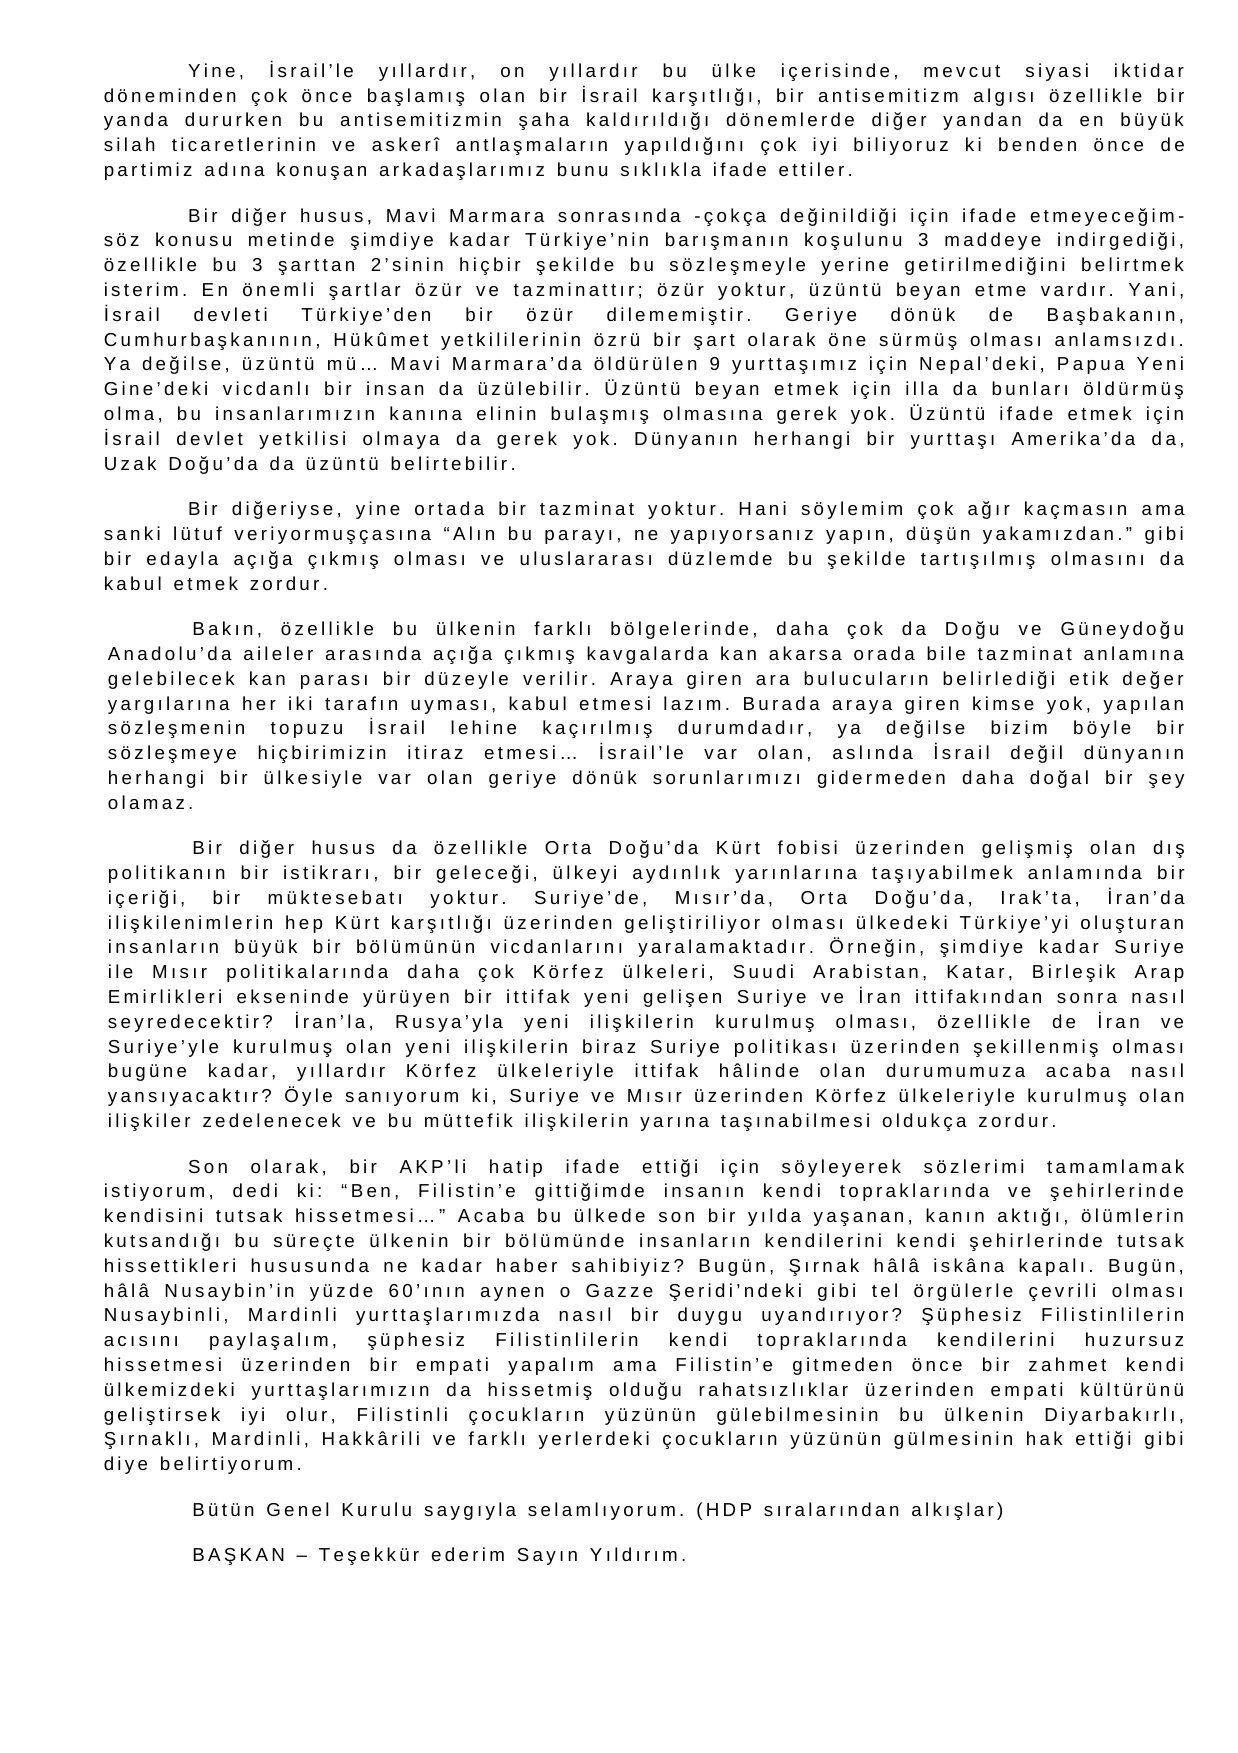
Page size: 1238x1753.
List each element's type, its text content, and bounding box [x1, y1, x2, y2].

text Bakın, özellikle bu ülkenin farklı bölgelerinde, daha çok da Doğu ve Güneydoğu Anadolu’da aileler arasında açığa çıkmış kavgalarda kan akarsa orada bile tazminat anlamına gelebilecek kan parası bir düzeyle verilir. Araya giren ara bulucuların belirlediği etik değer yargılarına her iki tarafın uyması, kabul etmesi lazım. Burada araya giren kimse yok, yapılan sözleşmenin topuzu İsrail lehine kaçırılmış durumdadır, ya değilse bizim böyle bir sözleşmeye hiçbirimizin itiraz etmesi… İsrail’le var olan, aslında İsrail değil dünyanın herhangi bir ülkesiyle var olan geriye dönük sorunlarımızı gidermeden daha doğal bir şey olamaz. [108, 618, 1186, 813]
text Son olarak, bir AKP’li hatip ifade ettiği için söyleyerek sözlerimi tamamlamak istiyorum, dedi ki: “Ben, Filistin’e gittiğimde insanın kendi topraklarında ve şehirlerinde kendisini tutsak hissetmesi…” Acaba bu ülkede son bir yılda yaşanan, kanın aktığı, ölümlerin kutsandığı bu süreçte ülkenin bir bölümünde insanların kendilerini kendi şehirlerinde tutsak hissettikleri hususunda ne kadar haber sahibiyiz? Bugün, Şırnak hâlâ iskâna kapalı. Bugün, hâlâ Nusaybin’in yüzde 60’ının aynen o Gazze Şeridi’ndeki gibi tel örgülerle çevrili olması Nusaybinli, Mardinli yurttaşlarımızda nasıl bir duygu uyandırıyor? Şüphesiz Filistinlilerin acısını paylaşalım, şüphesiz Filistinlilerin kendi topraklarında kendilerini huzursuz hissetmesi üzerinden bir empati yapalım ama Filistin’e gitmeden önce bir zahmet kendi ülkemizdeki yurttaşlarımızın da hissetmiş olduğu rahatsızlıklar üzerinden empati kültürünü geliştirsek iyi olur, Filistinli çocukların yüzünün gülebilmesinin bu ülkenin Diyarbakırlı, Şırnaklı, Mardinli, Hakkârili ve farklı yerlerdeki çocukların yüzünün gülmesinin hak ettiği gibi diye belirtiyorum. [103, 1156, 1186, 1474]
text Bir diğeriyse, yine ortada bir tazminat yoktur. Hani söylemim çok ağır kaçmasın ama sanki lütuf veriyormuşçasına “Alın bu parayı, ne yapıyorsanız yapın, düşün yakamızdan.” gibi bir edayla açığa çıkmış olması ve uluslararası düzlemde bu şekilde tartışılmış olmasını da kabul etmek zordur. [103, 498, 1186, 594]
text Bütün Genel Kurulu saygıyla selamlıyorum. (HDP sıralarından alkışlar) [108, 1499, 1186, 1520]
text BAŞKAN – Teşekkür ederim Sayın Yıldırım. [108, 1544, 1186, 1566]
text Bir diğer husus, Mavi Marmara sonrasında -çokça değinildiği için ifade etmeyeceğim- söz konusu metinde şimdiye kadar Türkiye’nin barışmanın koşulunu 3 maddeye indirgediği, özellikle bu 3 şarttan 2’sinin hiçbir şekilde bu sözleşmeyle yerine getirilmediğini belirtmek isterim. En önemli şartlar özür ve tazminattır; özür yoktur, üzüntü beyan etme vardır. Yani, İsrail devleti Türkiye’den bir özür dilememiştir. Geriye dönük de Başbakanın, Cumhurbaşkanının, Hükûmet yetkililerinin özrü bir şart olarak öne sürmüş olması anlamsızdı. Ya değilse, üzüntü mü… Mavi Marmara’da öldürülen 9 yurttaşımız için Nepal’deki, Papua Yeni Gine’deki vicdanlı bir insan da üzülebilir. Üzüntü beyan etmek için illa da bunları öldürmüş olma, bu insanlarımızın kanına elinin bulaşmış olmasına gerek yok. Üzüntü ifade etmek için İsrail devlet yetkilisi olmaya da gerek yok. Dünyanın herhangi bir yurttaşı Amerika’da da, Uzak Doğu’da da üzüntü belirtebilir. [103, 204, 1186, 474]
text Yine, İsrail’le yıllardır, on yıllardır bu ülke içerisinde, mevcut siyasi iktidar döneminden çok önce başlamış olan bir İsrail karşıtlığı, bir antisemitizm algısı özellikle bir yanda dururken bu antisemitizmin şaha kaldırıldığı dönemlerde diğer yandan da en büyük silah ticaretlerinin ve askerî antlaşmaların yapıldığını çok iyi biliyoruz ki benden önce de partimiz adına konuşan arkadaşlarımız bunu sıklıkla ifade ettiler. [103, 60, 1186, 180]
text Bir diğer husus da özellikle Orta Doğu’da Kürt fobisi üzerinden gelişmiş olan dış politikanın bir istikrarı, bir geleceği, ülkeyi aydınlık yarınlarına taşıyabilmek anlamında bir içeriği, bir müktesebatı yoktur. Suriye’de, Mısır’da, Orta Doğu’da, Irak’ta, İran’da ilişkilenimlerin hep Kürt karşıtlığı üzerinden geliştiriliyor olması ülkedeki Türkiye’yi oluşturan insanların büyük bir bölümünün vicdanlarını yaralamaktadır. Örneğin, şimdiye kadar Suriye ile Mısır politikalarında daha çok Körfez ülkeleri, Suudi Arabistan, Katar, Birleşik Arap Emirlikleri ekseninde yürüyen bir ittifak yeni gelişen Suriye ve İran ittifakından sonra nasıl seyredecektir? İran’la, Rusya’yla yeni ilişkilerin kurulmuş olması, özellikle de İran ve Suriye’yle kurulmuş olan yeni ilişkilerin biraz Suriye politikası üzerinden şekillenmiş olması bugüne kadar, yıllardır Körfez ülkeleriyle ittifak hâlinde olan durumumuza acaba nasıl yansıyacaktır? Öyle sanıyorum ki, Suriye ve Mısır üzerinden Körfez ülkeleriyle kurulmuş olan ilişkiler zedelenecek ve bu müttefik ilişkilerin yarına taşınabilmesi oldukça zordur. [108, 837, 1186, 1131]
